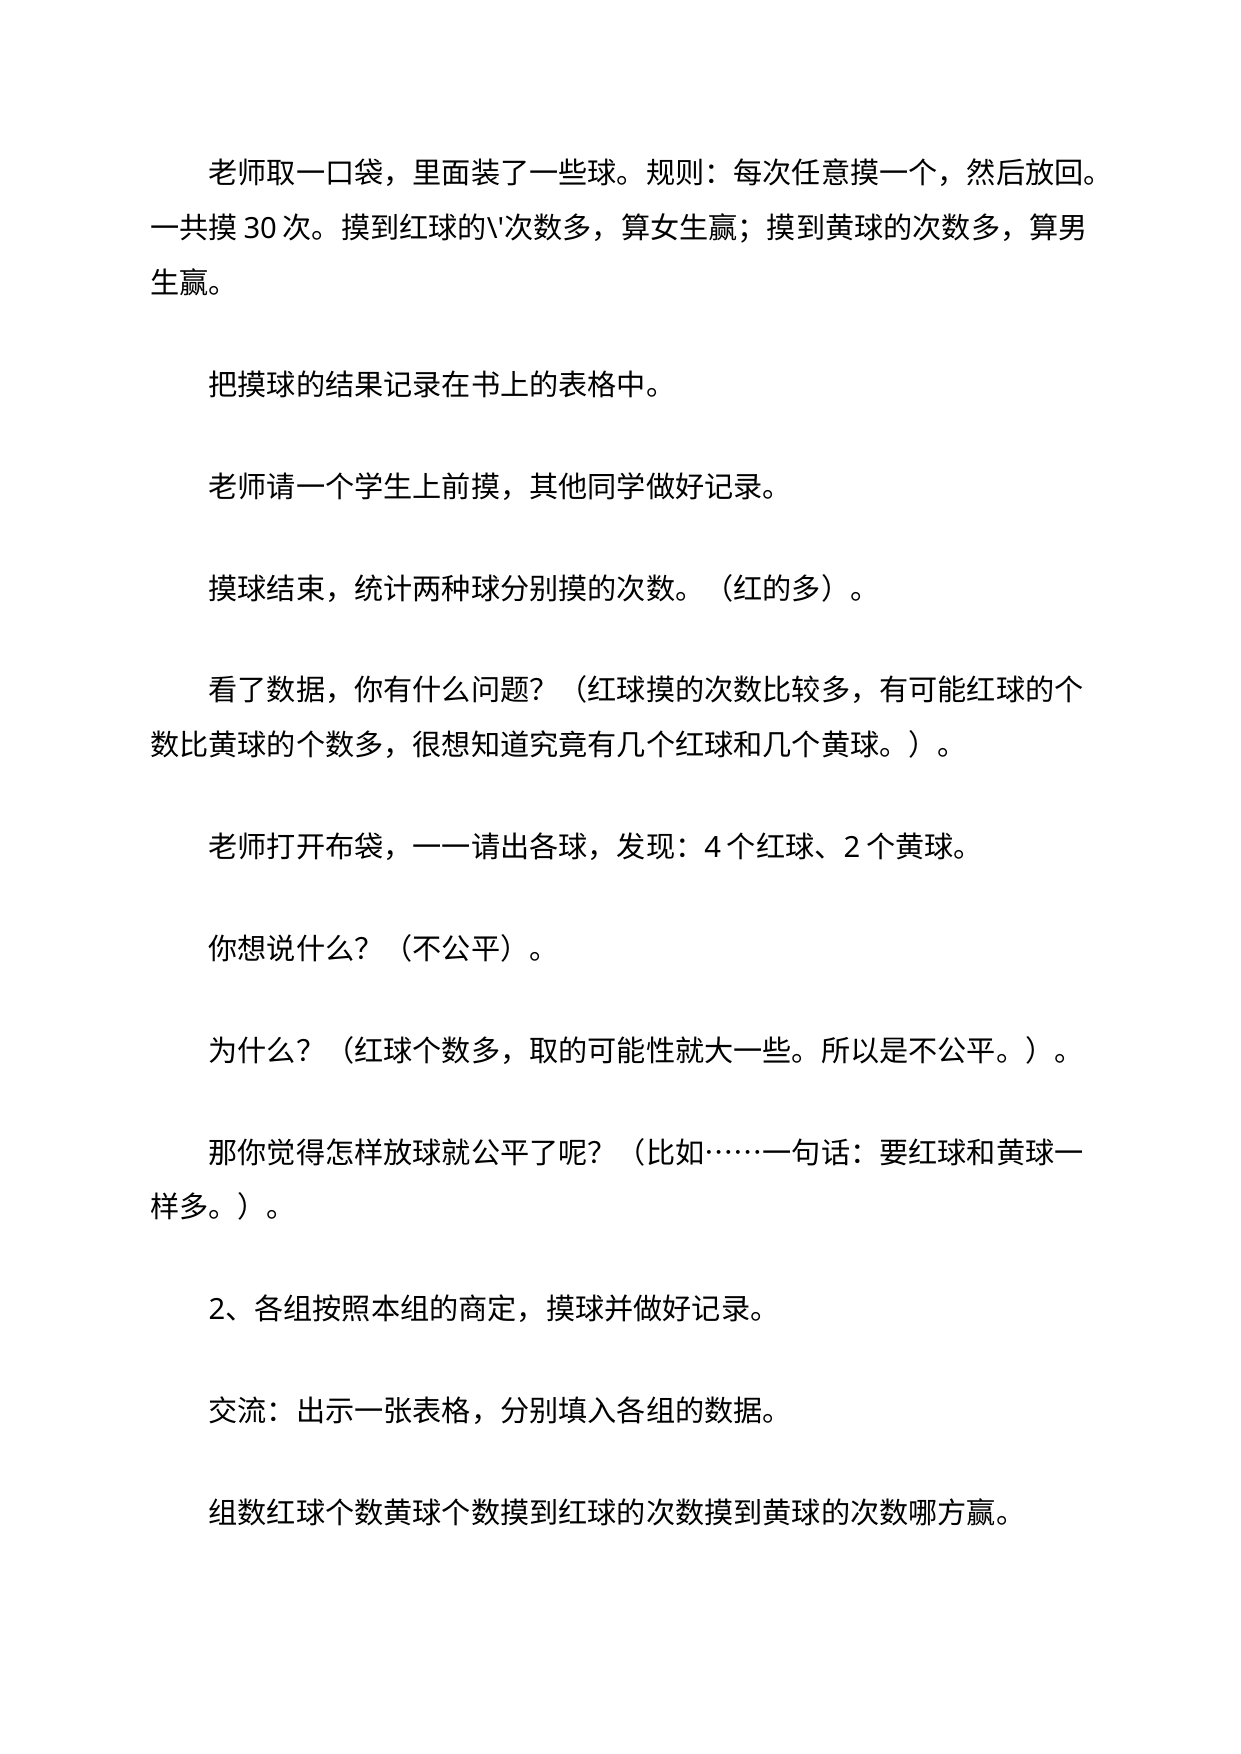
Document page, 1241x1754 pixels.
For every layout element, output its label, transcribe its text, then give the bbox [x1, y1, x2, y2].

text 老师请一个学生上前摸，其他同学做好记录。 [150, 463, 1090, 506]
text 2、各组按照本组的商定，摸球并做好记录。 [150, 1286, 1090, 1328]
text 为什么？（红球个数多，取的可能性就大一些。所以是不公平。）。 [150, 1027, 1090, 1070]
text 那你觉得怎样放球就公平了呢？（比如……一句话：要红球和黄球一样多。）。 [150, 1129, 1090, 1226]
text 看了数据，你有什么问题？（红球摸的次数比较多，有可能红球的个数比黄球的个数多，很想知道究竟有几个红球和几个黄球。）。 [150, 667, 1090, 764]
text 老师取一口袋，里面装了一些球。规则：每次任意摸一个，然后放回。一共摸30次。摸到红球的\'次数多，算女生赢；摸到黄球的次数多，算男生赢。 [150, 150, 1090, 302]
text 交流：出示一张表格，分别填入各组的数据。 [150, 1388, 1090, 1430]
text 组数红球个数黄球个数摸到红球的次数摸到黄球的次数哪方赢。 [150, 1489, 1090, 1532]
text 你想说什么？（不公平）。 [150, 926, 1090, 968]
text 老师打开布袋，一一请出各球，发现：4个红球、2个黄球。 [150, 824, 1090, 866]
text 把摸球的结果记录在书上的表格中。 [150, 362, 1090, 404]
text 摸球结束，统计两种球分别摸的次数。（红的多）。 [150, 565, 1090, 607]
